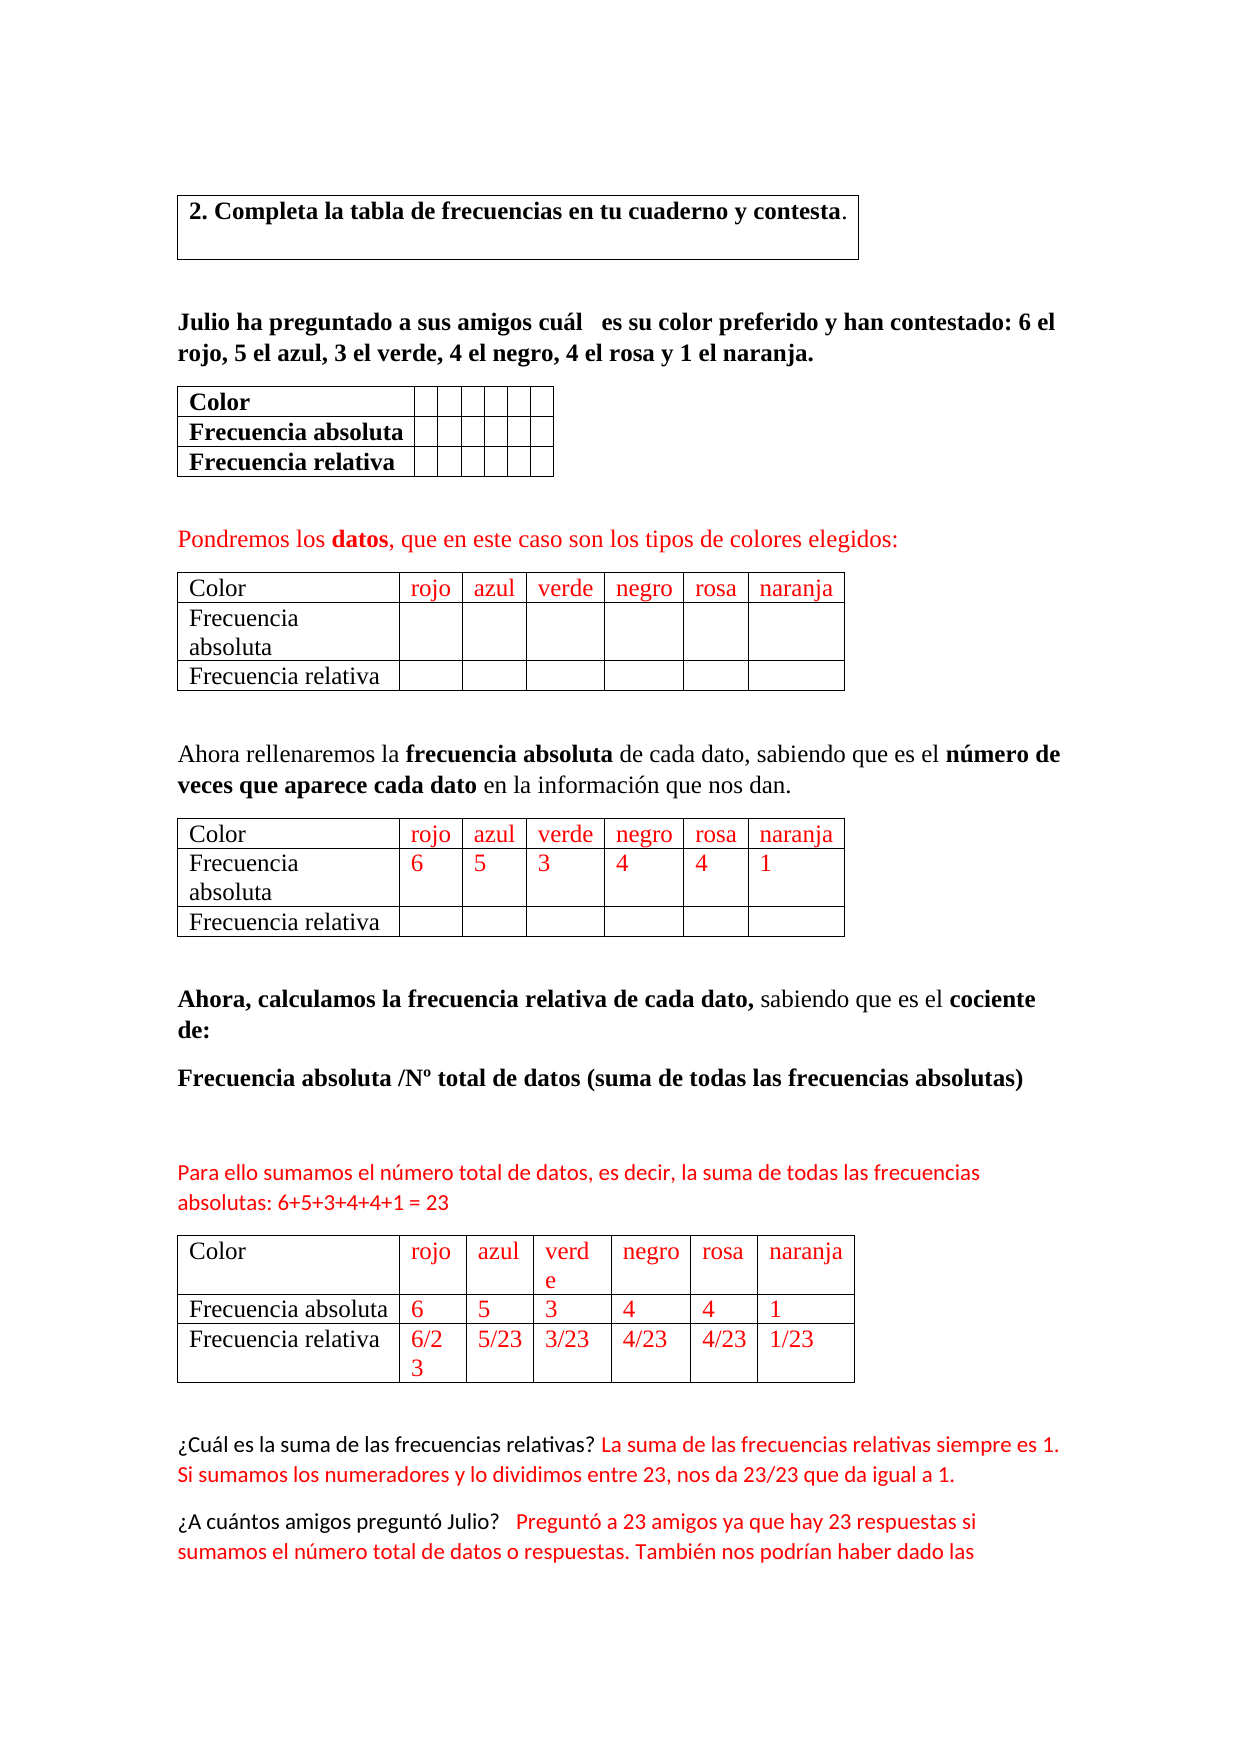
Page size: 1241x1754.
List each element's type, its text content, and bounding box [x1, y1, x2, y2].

text Para ello sumamos el número total de datos, es decir, la suma de todas las frecuencias absolutas: 6+5+3+4+4+1 = 23 [177, 1158, 1063, 1216]
table_cell 5 [467, 1295, 533, 1323]
table_cell [605, 907, 683, 936]
table_header Color [178, 387, 414, 416]
table_cell [527, 907, 604, 936]
table_header rojo [400, 819, 462, 847]
table_cell 4 [684, 849, 748, 906]
table_cell [531, 417, 553, 446]
table_cell 6 [400, 849, 462, 906]
table_cell [463, 661, 526, 690]
table_cell [462, 447, 484, 476]
table_header verde [527, 573, 604, 602]
table_cell Frecuencia absoluta [178, 603, 399, 660]
text ¿Cuál es la suma de las frecuencias relativas? La suma de las frecuencias relativas siempre es 1. Si sumamos los numeradores y lo dividimos entre 23, nos da 23/23 que da igual a 1. [177, 1430, 1063, 1488]
table_header rojo [400, 1236, 466, 1293]
text Ahora, calculamos la frecuencia relativa de cada dato, sabiendo que es el cociente de: [177, 984, 1063, 1044]
table_header negro [612, 1236, 690, 1293]
table_cell [749, 603, 844, 660]
table_cell Frecuencia absoluta [178, 849, 399, 906]
table_header [485, 387, 507, 416]
table_cell [463, 603, 526, 660]
table_cell Frecuencia absoluta [178, 417, 414, 446]
table_cell 6/23 [400, 1324, 466, 1382]
table_cell [415, 447, 437, 476]
table_cell Frecuencia absoluta [178, 1295, 399, 1323]
table_cell Frecuencia relativa [178, 661, 399, 690]
table_header naranja [758, 1236, 854, 1293]
table_cell [463, 907, 526, 936]
text Ahora rellenaremos la frecuencia absoluta de cada dato, sabiendo que es el número de veces que aparece cada dato en la información que nos dan. [177, 739, 1063, 799]
table_cell [438, 417, 461, 446]
table_cell 1/23 [758, 1324, 854, 1382]
table_header [438, 387, 461, 416]
table_header rosa [684, 573, 748, 602]
table_cell 1 [758, 1295, 854, 1323]
table_header verde [527, 819, 604, 847]
table_cell [400, 661, 462, 690]
table_cell [462, 417, 484, 446]
table_cell 4 [605, 849, 683, 906]
table_header negro [605, 573, 683, 602]
table_cell 3/23 [534, 1324, 611, 1382]
table_cell [749, 661, 844, 690]
table_header [508, 387, 530, 416]
table_cell [684, 907, 748, 936]
table_cell [508, 417, 530, 446]
table_cell 4 [612, 1295, 690, 1323]
table_cell 5/23 [467, 1324, 533, 1382]
table_header rosa [684, 819, 748, 847]
table_header Color [178, 1236, 399, 1293]
table_cell [485, 417, 507, 446]
table_header 2. Completa la tabla de frecuencias en tu cuaderno y contesta. [178, 196, 858, 259]
table_cell 4/23 [612, 1324, 690, 1382]
table_cell 3 [527, 849, 604, 906]
table_header rojo [400, 573, 462, 602]
text Frecuencia absoluta /Nº total de datos (suma de todas las frecuencias absolutas) [177, 1063, 1063, 1092]
table_cell Frecuencia relativa [178, 1324, 399, 1382]
table_cell 5 [463, 849, 526, 906]
table_cell [527, 661, 604, 690]
table_cell [684, 661, 748, 690]
table_header [415, 387, 437, 416]
table_cell Frecuencia relativa [178, 447, 414, 476]
table_cell [508, 447, 530, 476]
table_header Color [178, 573, 399, 602]
table_header azul [463, 573, 526, 602]
table_cell [400, 603, 462, 660]
table_header verde [534, 1236, 611, 1293]
table_header negro [605, 819, 683, 847]
table_cell [605, 603, 683, 660]
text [177, 1507, 1063, 1565]
table_cell [749, 907, 844, 936]
table_header [531, 387, 553, 416]
table_cell 6 [400, 1295, 466, 1323]
table_cell [531, 447, 553, 476]
table_cell [400, 907, 462, 936]
table_header naranja [749, 819, 844, 847]
table_cell 3 [534, 1295, 611, 1323]
table_header [462, 387, 484, 416]
table_cell [684, 603, 748, 660]
table_cell 4 [691, 1295, 757, 1323]
table_cell 4/23 [691, 1324, 757, 1382]
text Pondremos los datos, que en este caso son los tipos de colores elegidos: [177, 524, 1063, 553]
table_header rosa [691, 1236, 757, 1293]
table_cell [415, 417, 437, 446]
table_cell 1 [749, 849, 844, 906]
table_cell [605, 661, 683, 690]
table_cell [485, 447, 507, 476]
table_cell [527, 603, 604, 660]
table_cell Frecuencia relativa [178, 907, 399, 936]
table_header Color [178, 819, 399, 847]
text Julio ha preguntado a sus amigos cuál es su color preferido y han contestado: 6 el rojo, 5 el azul, 3 el verde, 4 el negro, 4 el rosa y 1 el naranja. [177, 307, 1063, 367]
table_cell [438, 447, 461, 476]
table_header azul [463, 819, 526, 847]
table_header naranja [749, 573, 844, 602]
table_header azul [467, 1236, 533, 1293]
